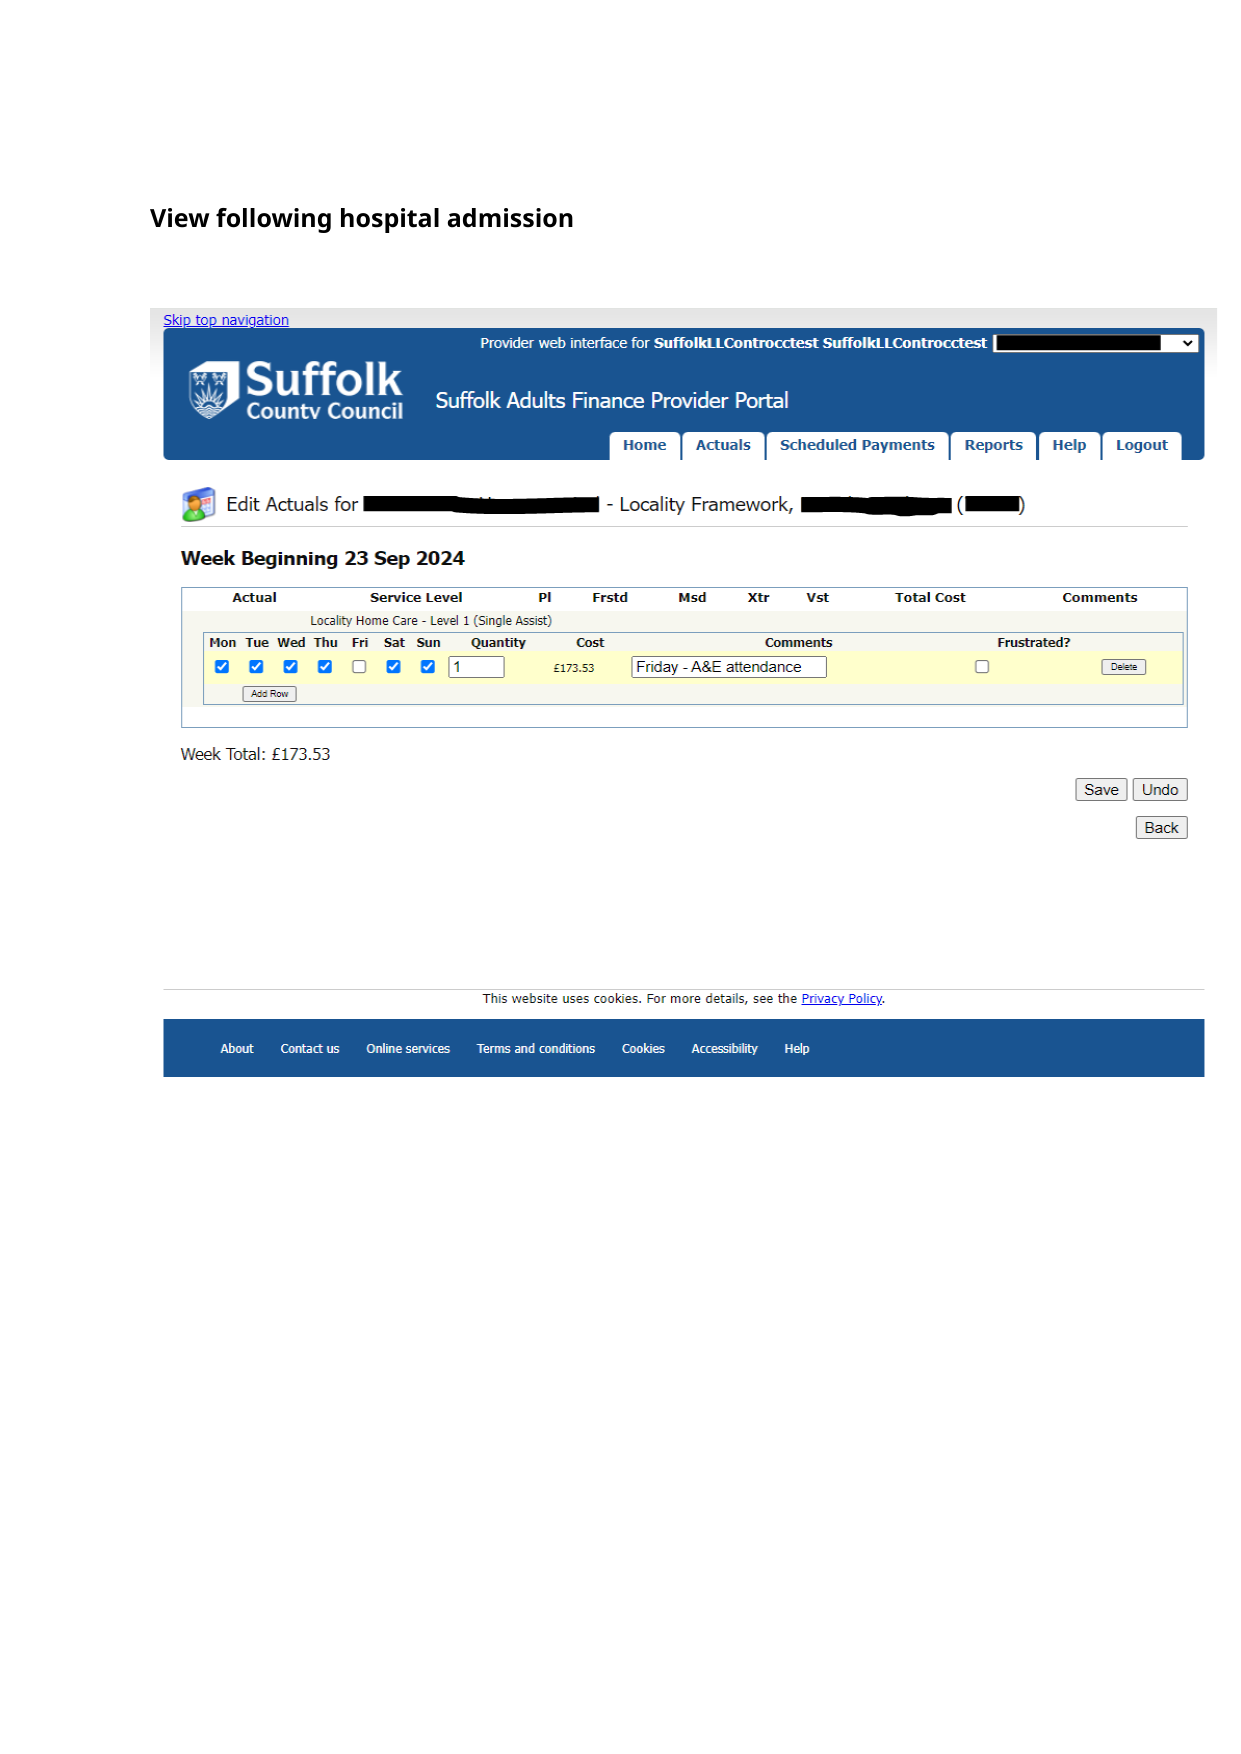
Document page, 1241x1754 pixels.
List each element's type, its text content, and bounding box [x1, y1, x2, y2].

text View following hospital admission [150, 200, 1090, 234]
picture [150, 307, 1218, 1097]
